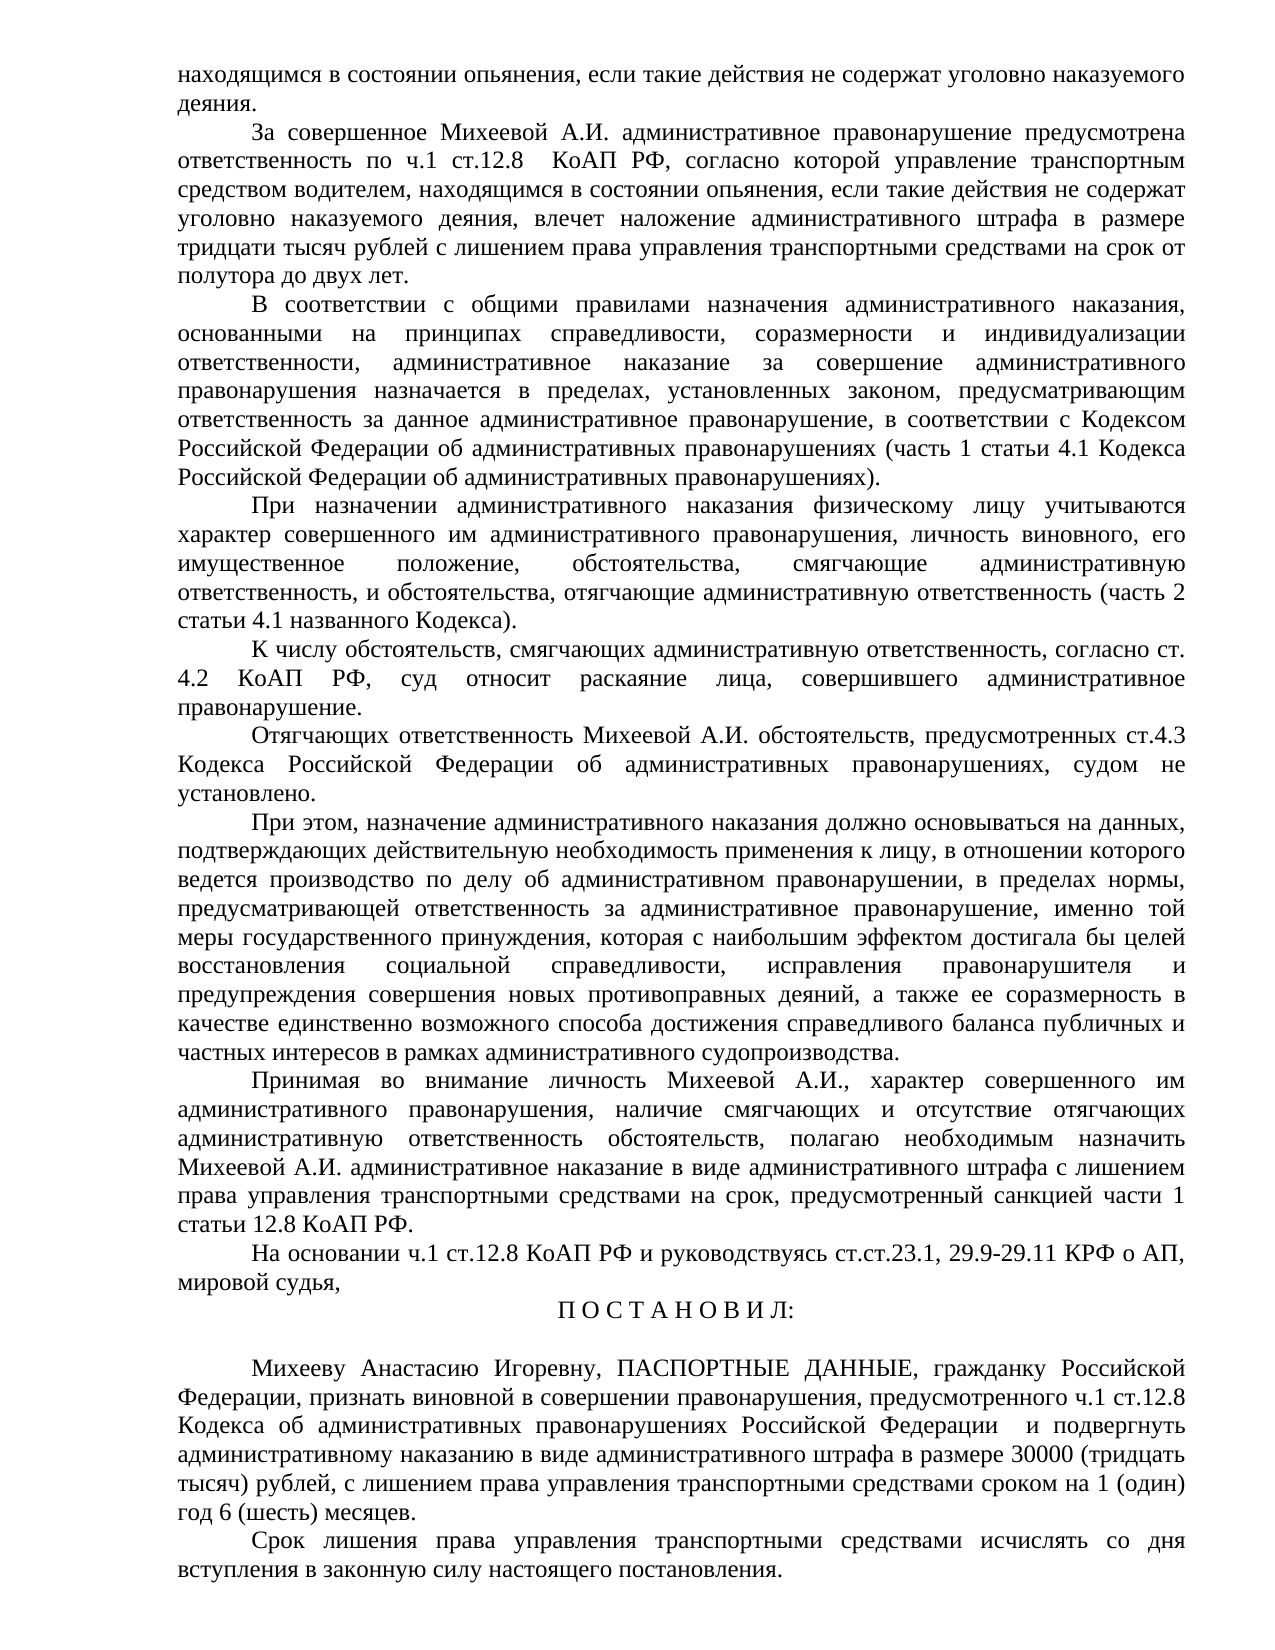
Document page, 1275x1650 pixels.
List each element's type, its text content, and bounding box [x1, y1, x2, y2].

text Михееву Анастасию Игоревну, ПАСПОРТНЫЕ ДАННЫЕ, гражданку Российской Федерации, признать виновной в совершении правонарушения, предусмотренного ч.1 ст.12.8 Кодекса об административных правонарушениях Российской Федерации и подвергнуть административному наказанию в виде административного штрафа в размере 30000 (тридцать тысяч) рублей, с лишением права управления транспортными средствами сроком на 1 (один) год 6 (шесть) месяцев. [177, 1353, 1186, 1525]
text В соответствии с общими правилами назначения административного наказания, основанными на принципах справедливости, соразмерности и индивидуализации ответственности, административное наказание за совершение административного правонарушения назначается в пределах, установленных законом, предусматривающим ответственность за данное административное правонарушение, в соответствии с Кодексом Российской Федерации об административных правонарушениях (часть 1 статьи 4.1 Кодекса Российской Федерации об административных правонарушениях). [177, 289, 1186, 490]
text К числу обстоятельств, смягчающих административную ответственность, согласно ст. 4.2 КоАП РФ, суд относит раскаяние лица, совершившего административное правонарушение. [177, 634, 1186, 720]
text На основании ч.1 ст.12.8 КоАП РФ и руководствуясь ст.ст.23.1, 29.9-29.11 КРФ о АП, мировой судья, [177, 1238, 1186, 1295]
text При назначении административного наказания физическому лицу учитываются характер совершенного им административного правонарушения, личность виновного, его имущественное положение, обстоятельства, смягчающие административную ответственность, и обстоятельства, отягчающие административную ответственность (часть 2 статьи 4.1 названного Кодекса). [177, 490, 1186, 634]
text Принимая во внимание личность Михеевой А.И., характер совершенного им административного правонарушения, наличие смягчающих и отсутствие отягчающих административную ответственность обстоятельств, полагаю необходимым назначить Михеевой А.И. административное наказание в виде административного штрафа с лишением права управления транспортными средствами на срок, предусмотренный санкцией части 1 статьи 12.8 КоАП РФ. [177, 1065, 1186, 1238]
text П О С Т А Н О В И Л: [177, 1295, 1186, 1324]
text За совершенное Михеевой А.И. административное правонарушение предусмотрена ответственность по ч.1 ст.12.8 КоАП РФ, согласно которой управление транспортным средством водителем, находящимся в состоянии опьянения, если такие действия не содержат уголовно наказуемого деяния, влечет наложение административного штрафа в размере тридцати тысяч рублей с лишением права управления транспортными средствами на срок от полутора до двух лет. [177, 117, 1186, 289]
text Отягчающих ответственность Михеевой А.И. обстоятельств, предусмотренных ст.4.3 Кодекса Российской Федерации об административных правонарушениях, судом не установлено. [177, 720, 1186, 807]
text Срок лишения права управления транспортными средствами исчислять со дня вступления в законную силу настоящего постановления. [177, 1525, 1186, 1583]
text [177, 59, 1186, 117]
text При этом, назначение административного наказания должно основываться на данных, подтверждающих действительную необходимость применения к лицу, в отношении которого ведется производство по делу об административном правонарушении, в пределах нормы, предусматривающей ответственность за административное правонарушение, именно той меры государственного принуждения, которая с наибольшим эффектом достигала бы целей восстановления социальной справедливости, исправления правонарушителя и предупреждения совершения новых противоправных деяний, а также ее соразмерность в качестве единственно возможного способа достижения справедливого баланса публичных и частных интересов в рамках административного судопроизводства. [177, 807, 1186, 1065]
